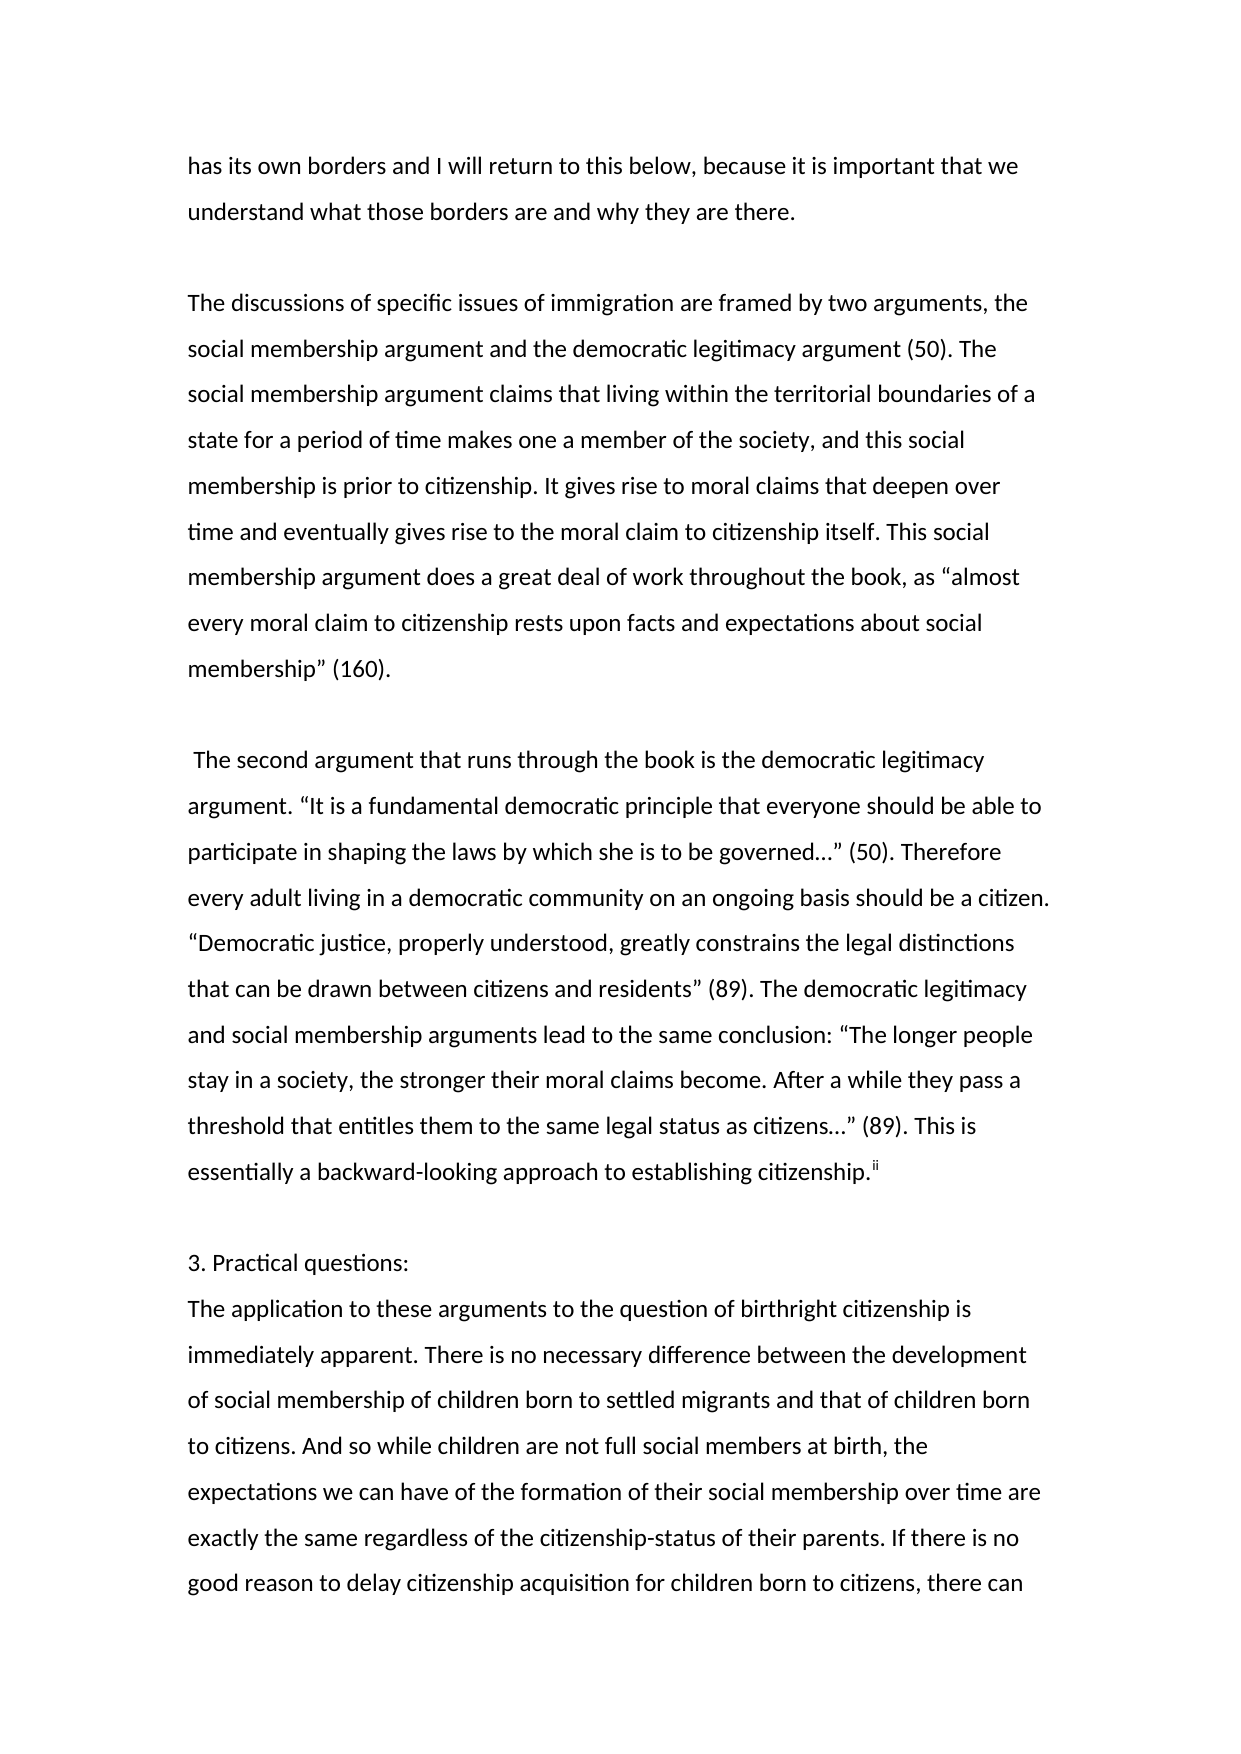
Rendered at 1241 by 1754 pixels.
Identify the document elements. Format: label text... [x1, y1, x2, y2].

text The second argument that runs through the book is the democratic legitimacy argument. “It is a fundamental democratic principle that everyone should be able to participate in shaping the laws by which she is to be governed…” (50). Therefore every adult living in a democratic community on an ongoing basis should be a citizen. “Democratic justice, properly understood, greatly constrains the legal distinctions that can be drawn between citizens and residents” (89). The democratic legitimacy and social membership arguments lead to the same conclusion: “The longer people stay in a society, the stronger their moral claims become. After a while they pass a threshold that entitles them to the same legal status as citizens…” (89). This is essentially a backward-looking approach to establishing citizenship. [187, 744, 1053, 1187]
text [187, 150, 1053, 226]
text The discussions of specific issues of immigration are framed by two arguments, the social membership argument and the democratic legitimacy argument (50). The social membership argument claims that living within the territorial boundaries of a state for a period of time makes one a member of the society, and this social membership is prior to citizenship. It gives rise to moral claims that deepen over time and eventually gives rise to the moral claim to citizenship itself. This social membership argument does a great deal of work throughout the book, as “almost every moral claim to citizenship rests upon facts and expectations about social membership” (160). [187, 287, 1053, 683]
text 3. Practical questions: [187, 1247, 1053, 1278]
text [187, 1293, 1053, 1598]
